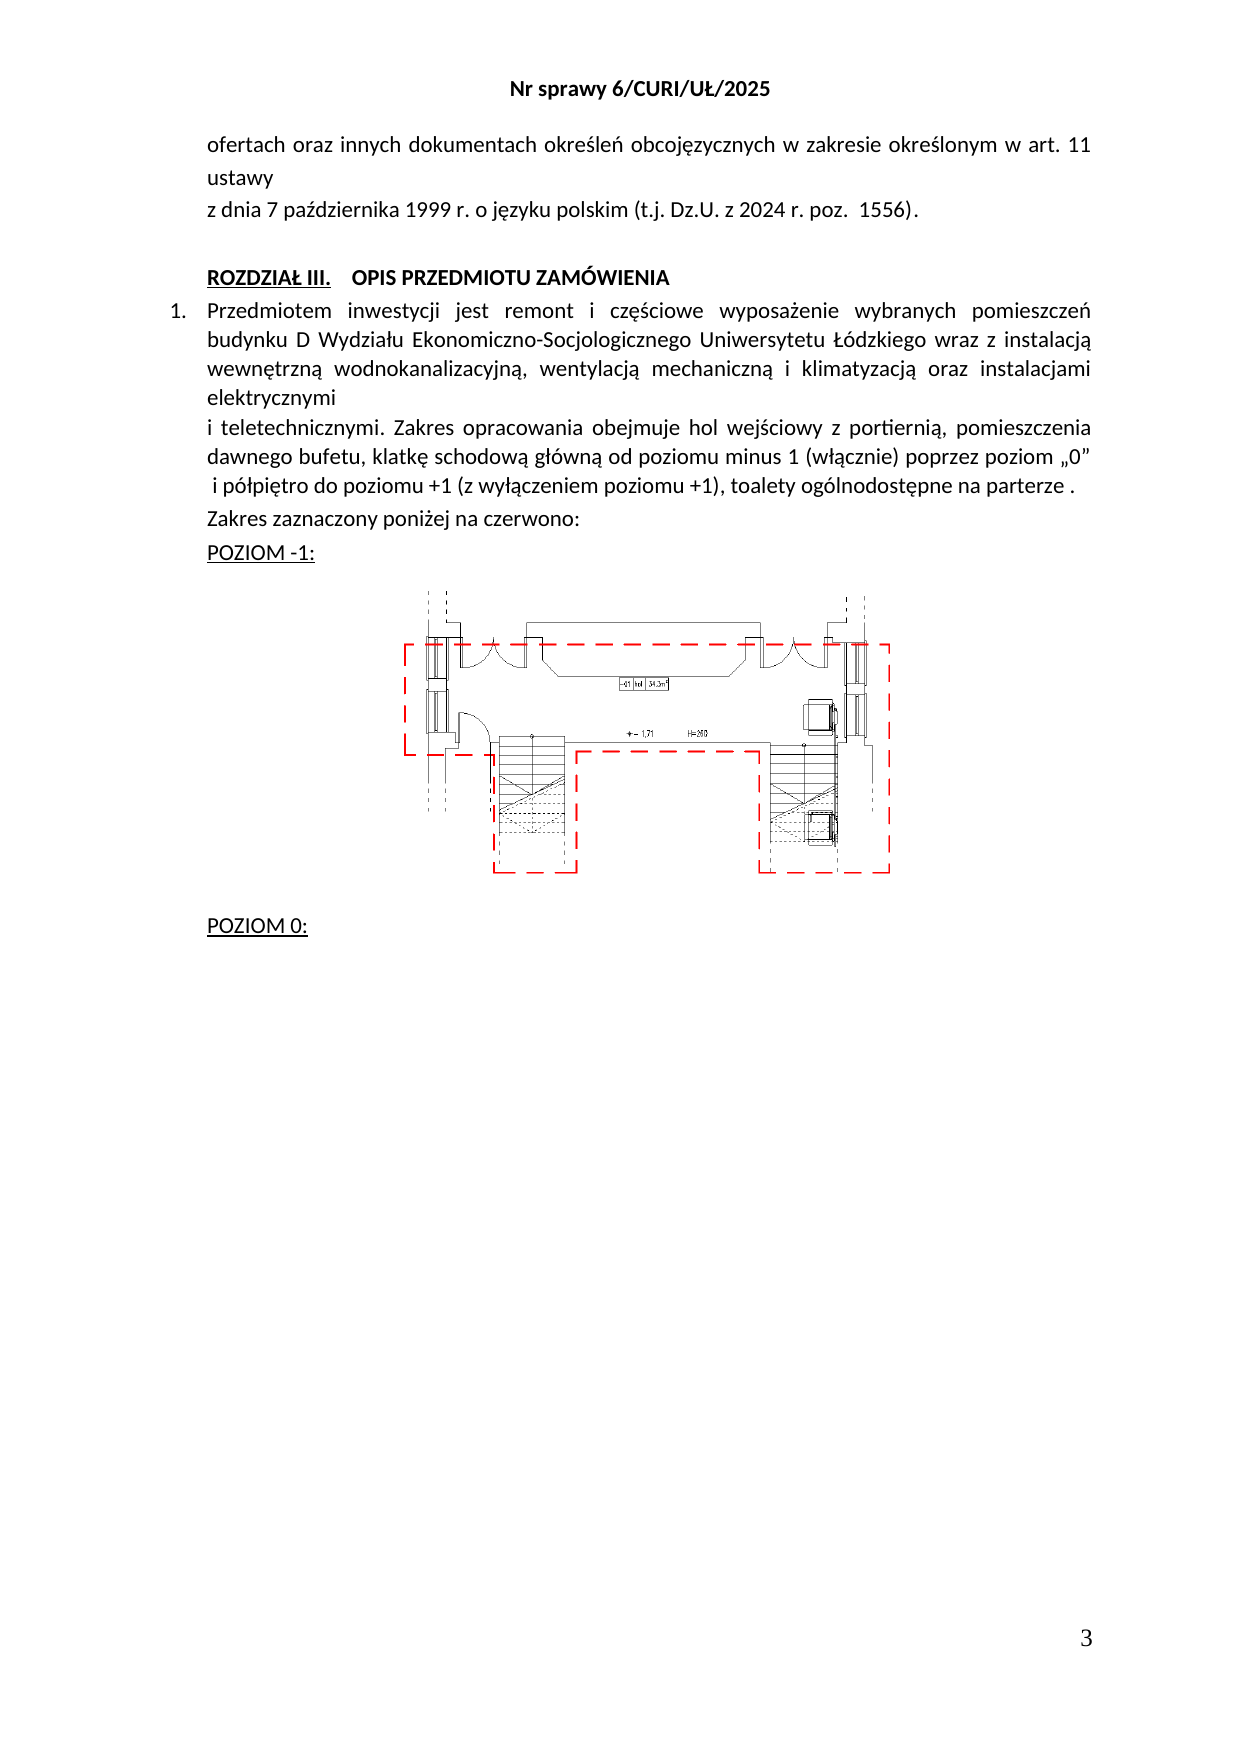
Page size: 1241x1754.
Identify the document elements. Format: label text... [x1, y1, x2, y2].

picture [395, 586, 904, 889]
list Przedmiotem inwestycji jest remont i częściowe wyposażenie wybranych pomieszczeń budynku D Wydziału Ekonomiczno-Socjologicznego Uniwersytetu Łódzkiego wraz z instalacją wewnętrzną wodnokanalizacyjną, wentylacją mechaniczną i klimatyzacją oraz instalacjami elektrycznymi i teletechnicznymi. Zakres opracowania obejmuje hol wejściowy z portiernią, pomieszczenia dawnego bufetu, klatkę schodową główną od poziomu minus 1 (włącznie) poprzez poziom „0” i półpiętro do poziomu +1 (z wyłączeniem poziomu +1), toalety ogólnodostępne na parterze . [169, 295, 1092, 499]
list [169, 131, 1092, 223]
text ROZDZIAŁ III. OPIS PRZEDMIOTU ZAMÓWIENIA [207, 263, 1092, 291]
list Zakres zaznaczony poniżej na czerwono: [207, 503, 1092, 532]
list POZIOM 0: [207, 910, 1092, 939]
list POZIOM -1: [207, 536, 1092, 566]
